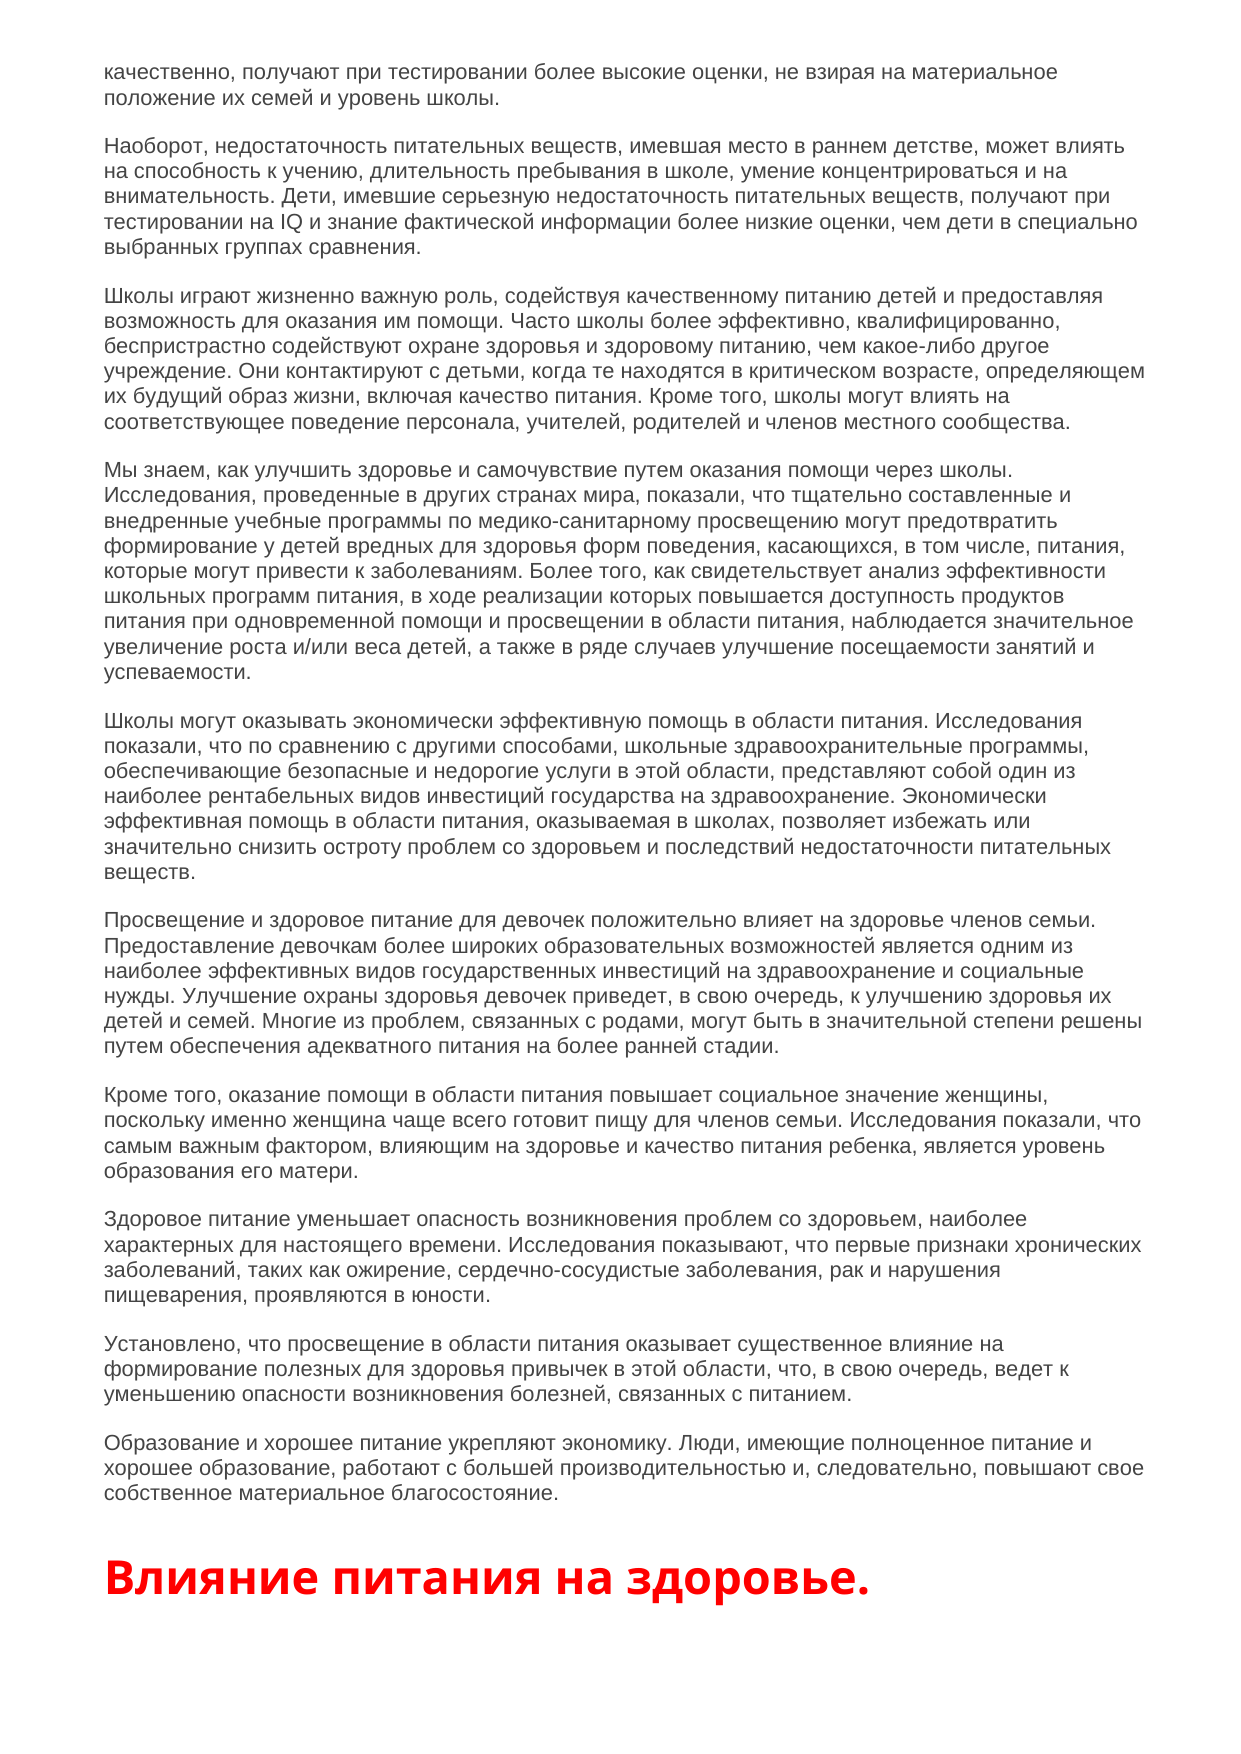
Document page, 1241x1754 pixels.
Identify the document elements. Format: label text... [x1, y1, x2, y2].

text Школы играют жизненно важную роль, содействуя качественному питанию детей и предоставляя возможность для оказания им помощи. Часто школы более эффективно, квалифицированно, беспристрастно содействуют охране здоровья и здоровому питанию, чем какое-либо другое учреждение. Они контактируют с детьми, когда те находятся в критическом возрасте, определяющем их будущий образ жизни, включая качество питания. Кроме того, школы могут влиять на соответствующее поведение персонала, учителей, родителей и членов местного сообщества. [103, 282, 1152, 434]
text Мы знаем, как улучшить здоровье и самочувствие путем оказания помощи через школы. Исследования, проведенные в других странах мира, показали, что тщательно составленные и внедренные учебные программы по медико-санитарному просвещению могут предотвратить формирование у детей вредных для здоровья форм поведения, касающихся, в том числе, питания, которые могут привести к заболеваниям. Более того, как свидетельствует анализ эффективности школьных программ питания, в ходе реализации которых повышается доступность продуктов питания при одновременной помощи и просвещении в области питания, наблюдается значительное увеличение роста и/или веса детей, а также в ряде случаев улучшение посещаемости занятий и успеваемости. [103, 457, 1152, 684]
text Просвещение и здоровое питание для девочек положительно влияет на здоровье членов семьи. Предоставление девочкам более широких образовательных возможностей является одним из наиболее эффективных видов государственных инвестиций на здравоохранение и социальные нужды. Улучшение охраны здоровья девочек приведет, в свою очередь, к улучшению здоровья их детей и семей. Многие из проблем, связанных с родами, могут быть в значительной степени решены путем обеспечения адекватного питания на более ранней стадии. [103, 907, 1152, 1059]
text Образование и хорошее питание укрепляют экономику. Люди, имеющие полноценное питание и хорошее образование, работают с большей производительностью и, следовательно, повышают свое собственное материальное благосостояние. [103, 1430, 1152, 1505]
text Школы могут оказывать экономически эффективную помощь в области питания. Исследования показали, что по сравнению с другими способами, школьные здравоохранительные программы, обеспечивающие безопасные и недорогие услуги в этой области, представляют собой один из наиболее рентабельных видов инвестиций государства на здравоохранение. Экономически эффективная помощь в области питания, оказываемая в школах, позволяет избежать или значительно снизить остроту проблем со здоровьем и последствий недостаточности питательных веществ. [103, 707, 1152, 884]
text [103, 59, 1152, 109]
text Здоровое питание уменьшает опасность возникновения проблем со здоровьем, наиболее характерных для настоящего времени. Исследования показывают, что первые признаки хронических заболеваний, таких как ожирение, сердечно-сосудистые заболевания, рак и нарушения пищеварения, проявляются в юности. [103, 1206, 1152, 1307]
text Кроме того, оказание помощи в области питания повышает социальное значение женщины, поскольку именно женщина чаще всего готовит пищу для членов семьи. Исследования показали, что самым важным фактором, влияющим на здоровье и качество питания ребенка, является уровень образования его матери. [103, 1082, 1152, 1183]
text Влияние питания на здоровье. [103, 1544, 1152, 1608]
text Наоборот, недостаточность питательных веществ, имевшая место в раннем детстве, может влиять на способность к учению, длительность пребывания в школе, умение концентрироваться и на внимательность. Дети, имевшие серьезную недостаточность питательных веществ, получают при тестировании на IQ и знание фактической информации более низкие оценки, чем дети в специально выбранных группах сравнения. [103, 133, 1152, 259]
text Установлено, что просвещение в области питания оказывает существенное влияние на формирование полезных для здоровья привычек в этой области, что, в свою очередь, ведет к уменьшению опасности возникновения болезней, связанных с питанием. [103, 1331, 1152, 1406]
